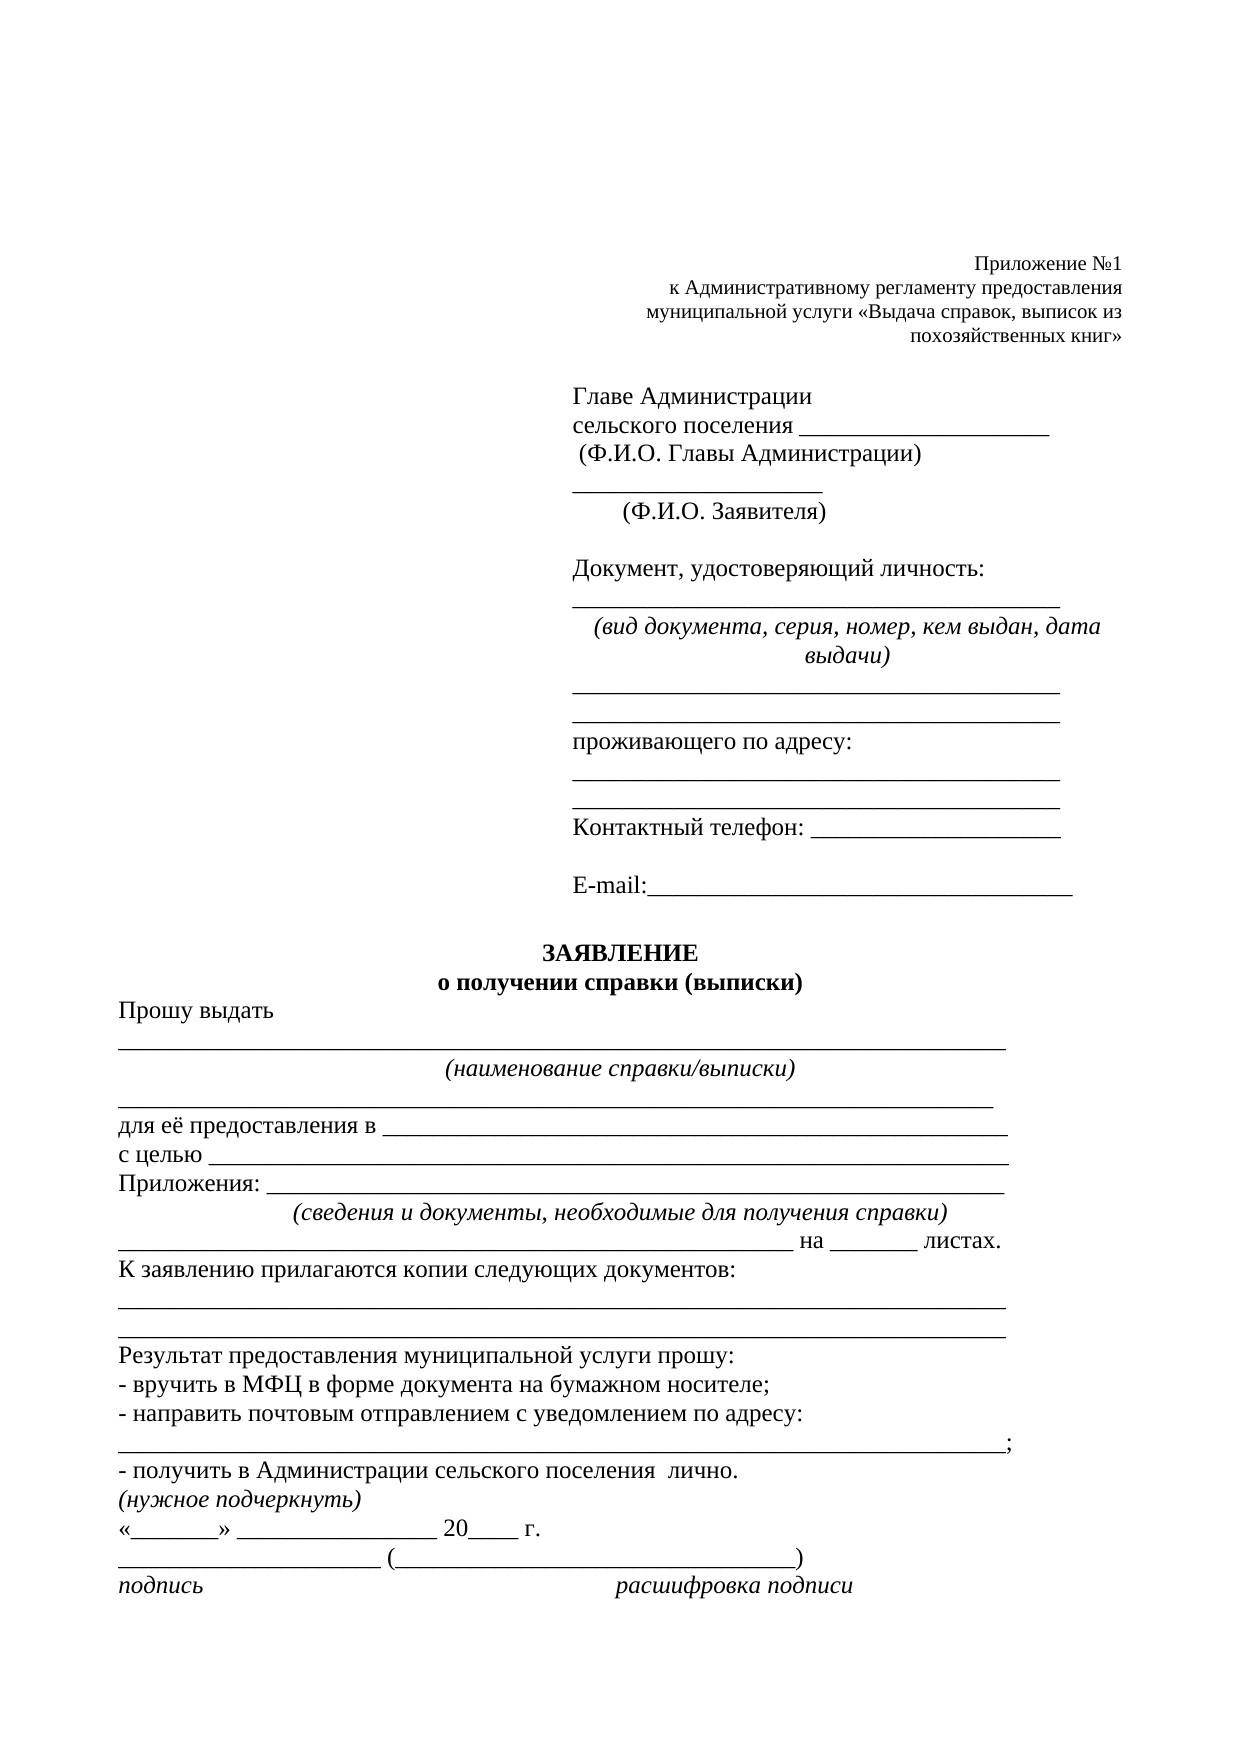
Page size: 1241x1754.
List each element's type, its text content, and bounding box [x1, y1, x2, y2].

text - получить в Администрации сельского поселения лично. [118, 1456, 1122, 1484]
table_header Приложение №1 к Административному регламенту предоставления муниципальной услуги «Выдача справок, выписок из похозяйственных книг» [517, 251, 1133, 347]
text о получении справки (выписки) [118, 967, 1122, 996]
text К заявлению прилагаются копии следующих документов: [118, 1254, 1122, 1283]
text ЗАЯВЛЕНИЕ [118, 938, 1122, 967]
text с целью ________________________________________________________________ [118, 1139, 1122, 1168]
text ______________________________________________________ на _______ листах. [118, 1226, 1122, 1254]
text «_______» ________________ 20____ г. [118, 1513, 1122, 1542]
text _______________________________________________________________________ [118, 1283, 1122, 1312]
text _______________________________________________________________________ [118, 1312, 1122, 1341]
text Приложения: ___________________________________________________________ [118, 1168, 1122, 1197]
text (нужное подчеркнуть) [118, 1484, 1122, 1513]
text (сведения и документы, необходимые для получения справки) [118, 1197, 1122, 1226]
text ______________________________________________________________________ [118, 1082, 1122, 1111]
text - вручить в МФЦ в форме документа на бумажном носителе; [118, 1369, 1122, 1398]
text Прошу выдать _______________________________________________________________________ [118, 996, 1122, 1053]
text для её предоставления в __________________________________________________ [118, 1111, 1122, 1139]
text (наименование справки/выписки) [118, 1053, 1122, 1082]
text Результат предоставления муниципальной услуги прошу: [118, 1341, 1122, 1369]
text подпись расшифровка подписи [118, 1571, 1122, 1599]
text - направить почтовым отправлением с уведомлением по адресу: _______________________________________________________________________; [118, 1398, 1122, 1456]
text _____________________ (________________________________) [118, 1542, 1122, 1571]
table_header Главе Администрации сельского поселения ____________________ (Ф.И.О. Главы Администрации) ____________________ (Ф.И.О. Заявителя) Документ, удостоверяющий личность: _______________________________________ (вид документа, серия, номер, кем выдан, дата выдачи) _______________________________________ _______________________________________ проживающего по адресу: _______________________________________ _______________________________________ Контактный телефон: ____________________ E-mail:__________________________________ [561, 381, 1133, 898]
